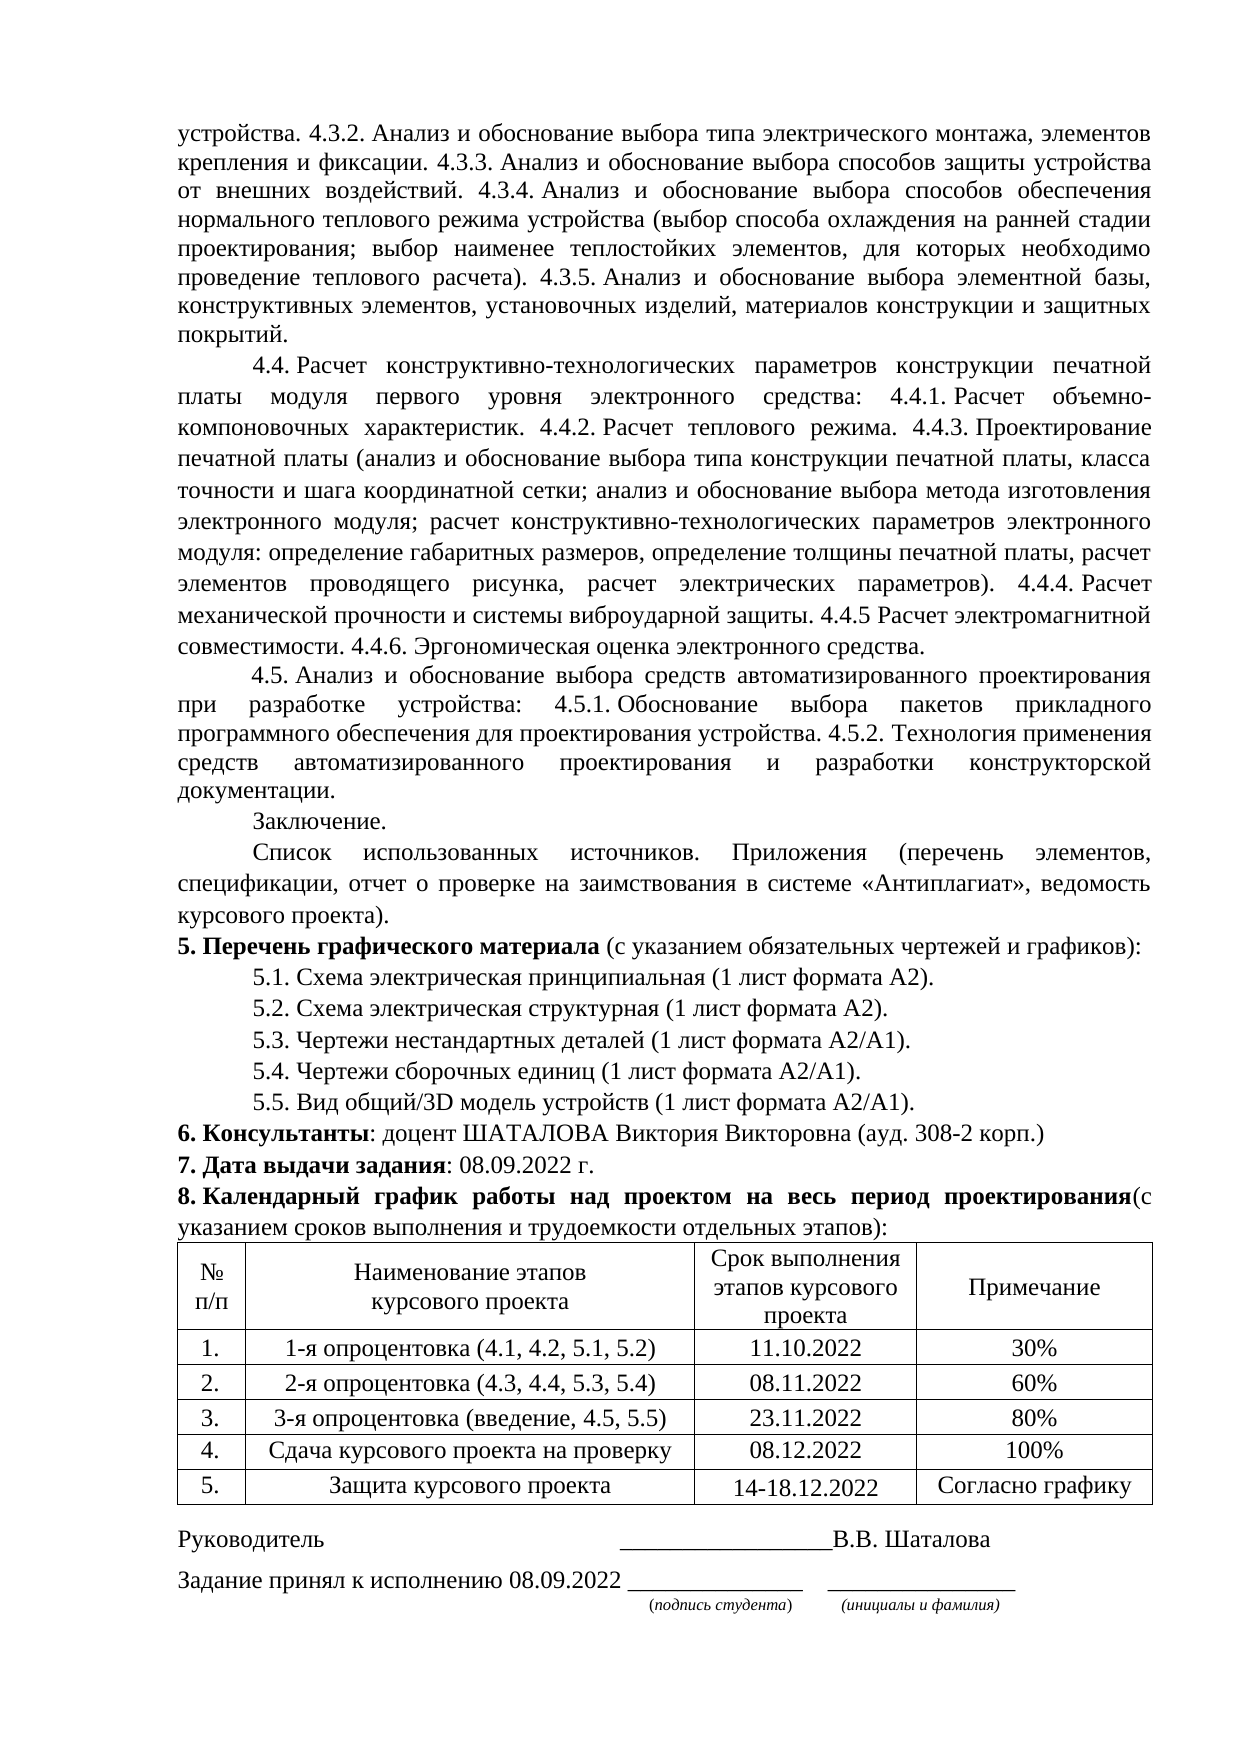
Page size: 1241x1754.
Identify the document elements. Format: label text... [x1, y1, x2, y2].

text 5. Перечень графического материала (с указанием обязательных чертежей и графиков): [177, 929, 1152, 961]
text 5.2. Схема электрическая структурная (1 лист формата А2). [177, 992, 1152, 1023]
table_header Примечание [917, 1243, 1152, 1329]
table_cell 1. [178, 1330, 245, 1364]
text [177, 118, 1152, 348]
table_cell 3-я опроцентовка (введение, 4.5, 5.5) [246, 1400, 694, 1434]
text 5.4. Чертежи сборочных единиц (1 лист формата А2/А1). [177, 1054, 1152, 1086]
table_cell 80% [917, 1400, 1152, 1434]
table_cell 60% [917, 1365, 1152, 1399]
table_cell Сдача курсового проекта на проверку [246, 1435, 694, 1469]
text 4.5. Анализ и обоснование выбора средств автоматизированного проектирования при разработке устройства: 4.5.1. Обоснование выбора пакетов прикладного программного обеспечения для проектирования устройства. 4.5.2. Технология применения средств автоматизированного проектирования и разработки конструкторской документации. [177, 661, 1152, 804]
table_cell 08.12.2022 [695, 1435, 916, 1469]
text 5.3. Чертежи нестандартных деталей (1 лист формата А2/А1). [177, 1023, 1152, 1054]
table_cell 4. [178, 1435, 245, 1469]
table_cell 2-я опроцентовка (4.3, 4.4, 5.3, 5.4) [246, 1365, 694, 1399]
text 8. Календарный график работы над проектом на весь период проектирования(с указанием сроков выполнения и трудоемкости отдельных этапов): [177, 1179, 1152, 1242]
text Заключение. [177, 804, 1152, 836]
table_header № п/п [178, 1243, 245, 1329]
table_cell 23.11.2022 [695, 1400, 916, 1434]
table_cell Согласно графику [917, 1470, 1152, 1504]
text 4.4. Расчет конструктивно-технологических параметров конструкции печатной платы модуля первого уровня электронного средства: 4.4.1. Расчет объемно-компоновочных характеристик. 4.4.2. Расчет теплового режима. 4.4.3. Проектирование печатной платы (анализ и обоснование выбора типа конструкции печатной платы, класса точности и шага координатной сетки; анализ и обоснование выбора метода изготовления электронного модуля; расчет конструктивно-технологических параметров электронного модуля: определение габаритных размеров, определение толщины печатной платы, расчет элементов проводящего рисунка, расчет электрических параметров). 4.4.4. Расчет механической прочности и системы виброударной защиты. 4.4.5 Расчет электромагнитной совместимости. 4.4.6. Эргономическая оценка электронного средства. [177, 348, 1152, 661]
text 5.5. Вид общий/3D модель устройств (1 лист формата А2/А1). [177, 1086, 1152, 1117]
text 7. Дата выдачи задания: 08.09.2022 г. [177, 1148, 1152, 1179]
table_cell 1-я опроцентовка (4.1, 4.2, 5.1, 5.2) [246, 1330, 694, 1364]
table_header Срок выполнения этапов курсового проекта [695, 1243, 916, 1329]
table_cell 30% [917, 1330, 1152, 1364]
text Задание принял к исполнению 08.09.2022 ______________ _______________ [177, 1566, 1152, 1594]
text 5.1. Схема электрическая принципиальная (1 лист формата А2). [177, 961, 1152, 992]
table_cell 08.11.2022 [695, 1365, 916, 1399]
table_cell 2. [178, 1365, 245, 1399]
table_cell Защита курсового проекта [246, 1470, 694, 1504]
text Список использованных источников. Приложения (перечень элементов, спецификации, отчет о проверке на заимствования в системе «Антиплагиат», ведомость курсового проекта). [177, 836, 1152, 929]
text (подпись студента) (инициалы и фамилия) [546, 1594, 1152, 1613]
table_cell 14-18.12.2022 [695, 1470, 916, 1504]
table_cell 11.10.2022 [695, 1330, 916, 1364]
text Руководитель _________________В.В. Шаталова [177, 1524, 1152, 1553]
text 6. Консультанты: доцент ШАТАЛОВА Виктория Викторовна (ауд. 308-2 корп.) [177, 1117, 1152, 1148]
table_cell 5. [178, 1470, 245, 1504]
table_cell 100% [917, 1435, 1152, 1469]
table_cell 3. [178, 1400, 245, 1434]
table_header Наименование этапов курсового проекта [246, 1243, 694, 1329]
